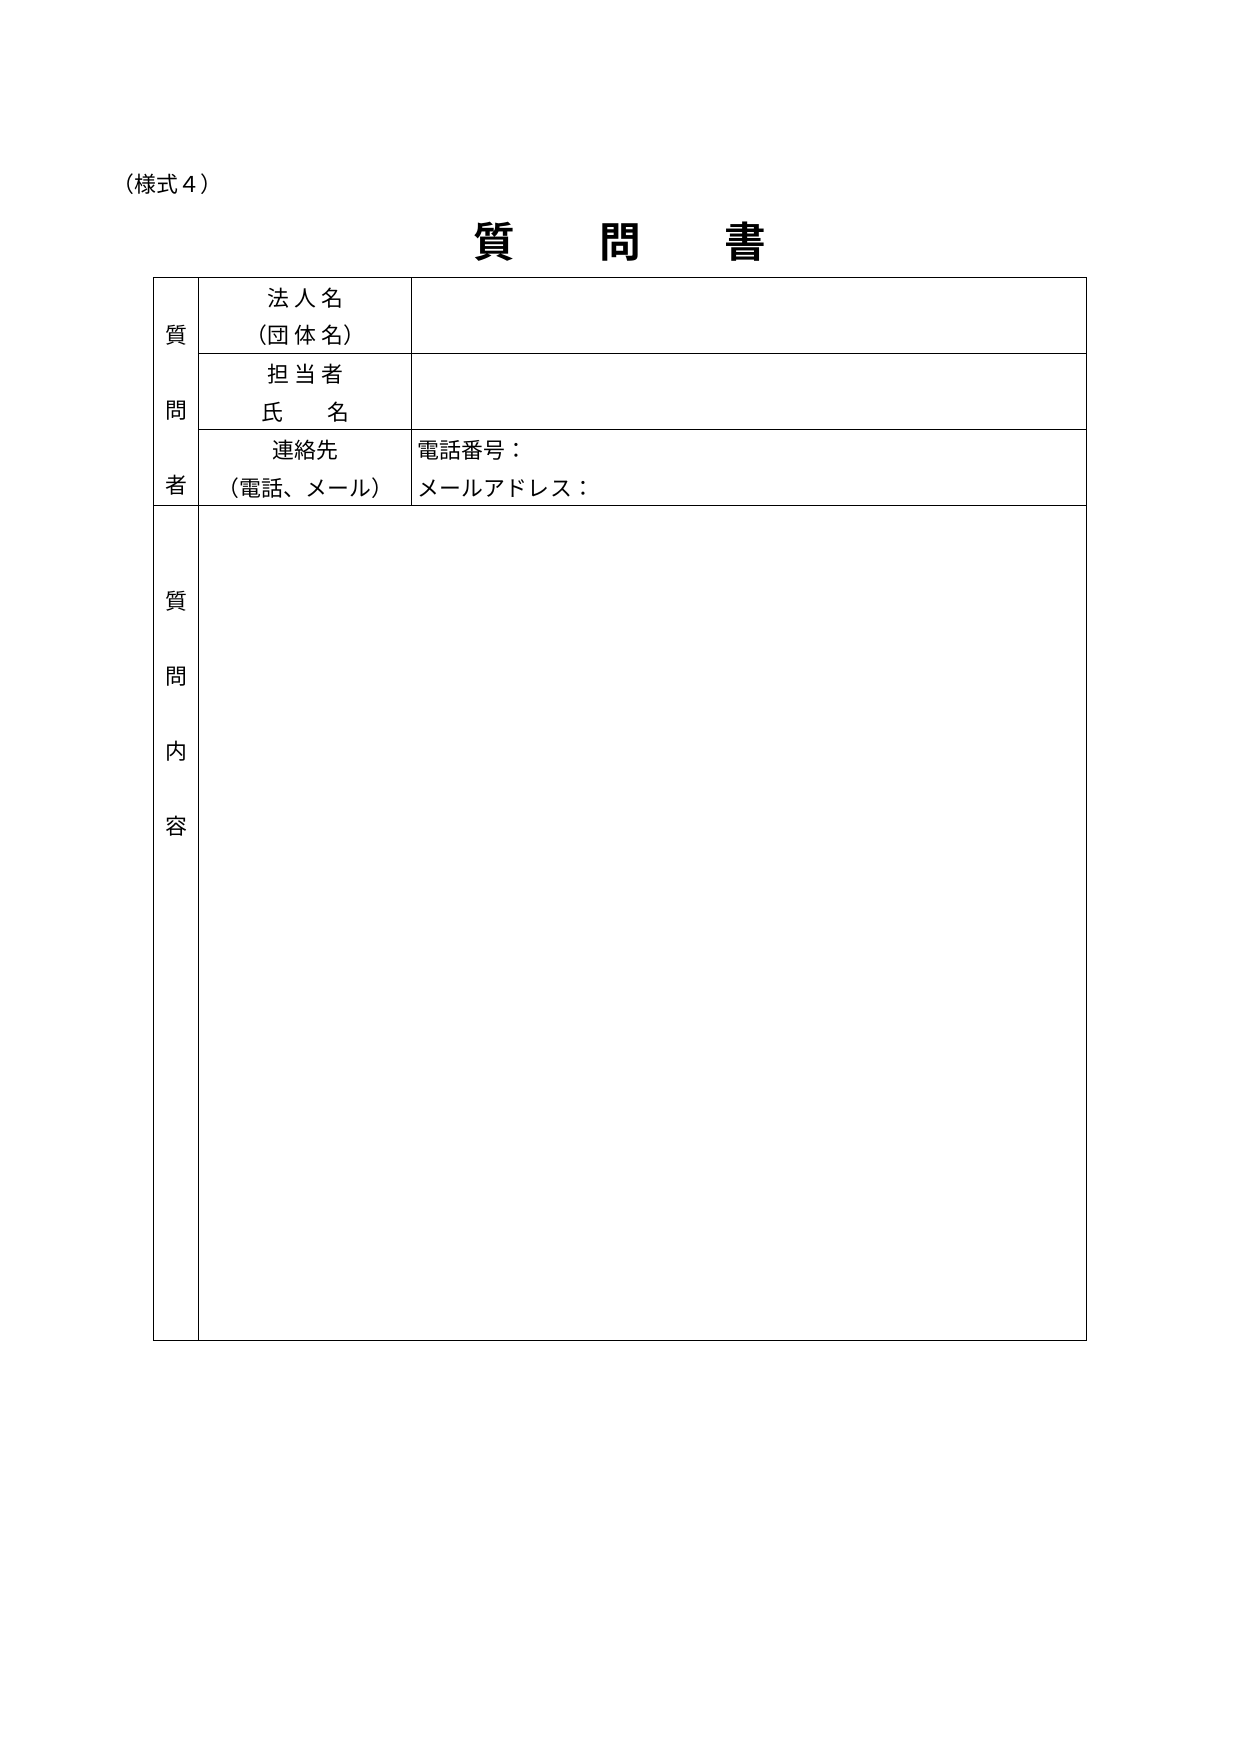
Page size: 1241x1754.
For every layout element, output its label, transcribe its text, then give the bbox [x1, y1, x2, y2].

table_cell 電話番号： メールアドレス： [412, 430, 1086, 505]
table_cell 質 問 内 容 [154, 506, 198, 1340]
table_cell [199, 506, 1086, 1340]
text （様式４） [112, 164, 1128, 202]
table_cell 担 当 者 氏 名 [199, 354, 411, 429]
text 質 問 書 [112, 202, 1128, 277]
table_header 法 人 名 （団 体 名） [199, 278, 411, 353]
table_cell [412, 354, 1086, 429]
table_header [412, 278, 1086, 353]
table_cell 連絡先 （電話、メール） [199, 430, 411, 505]
table_header 質 問 者 [154, 278, 198, 505]
